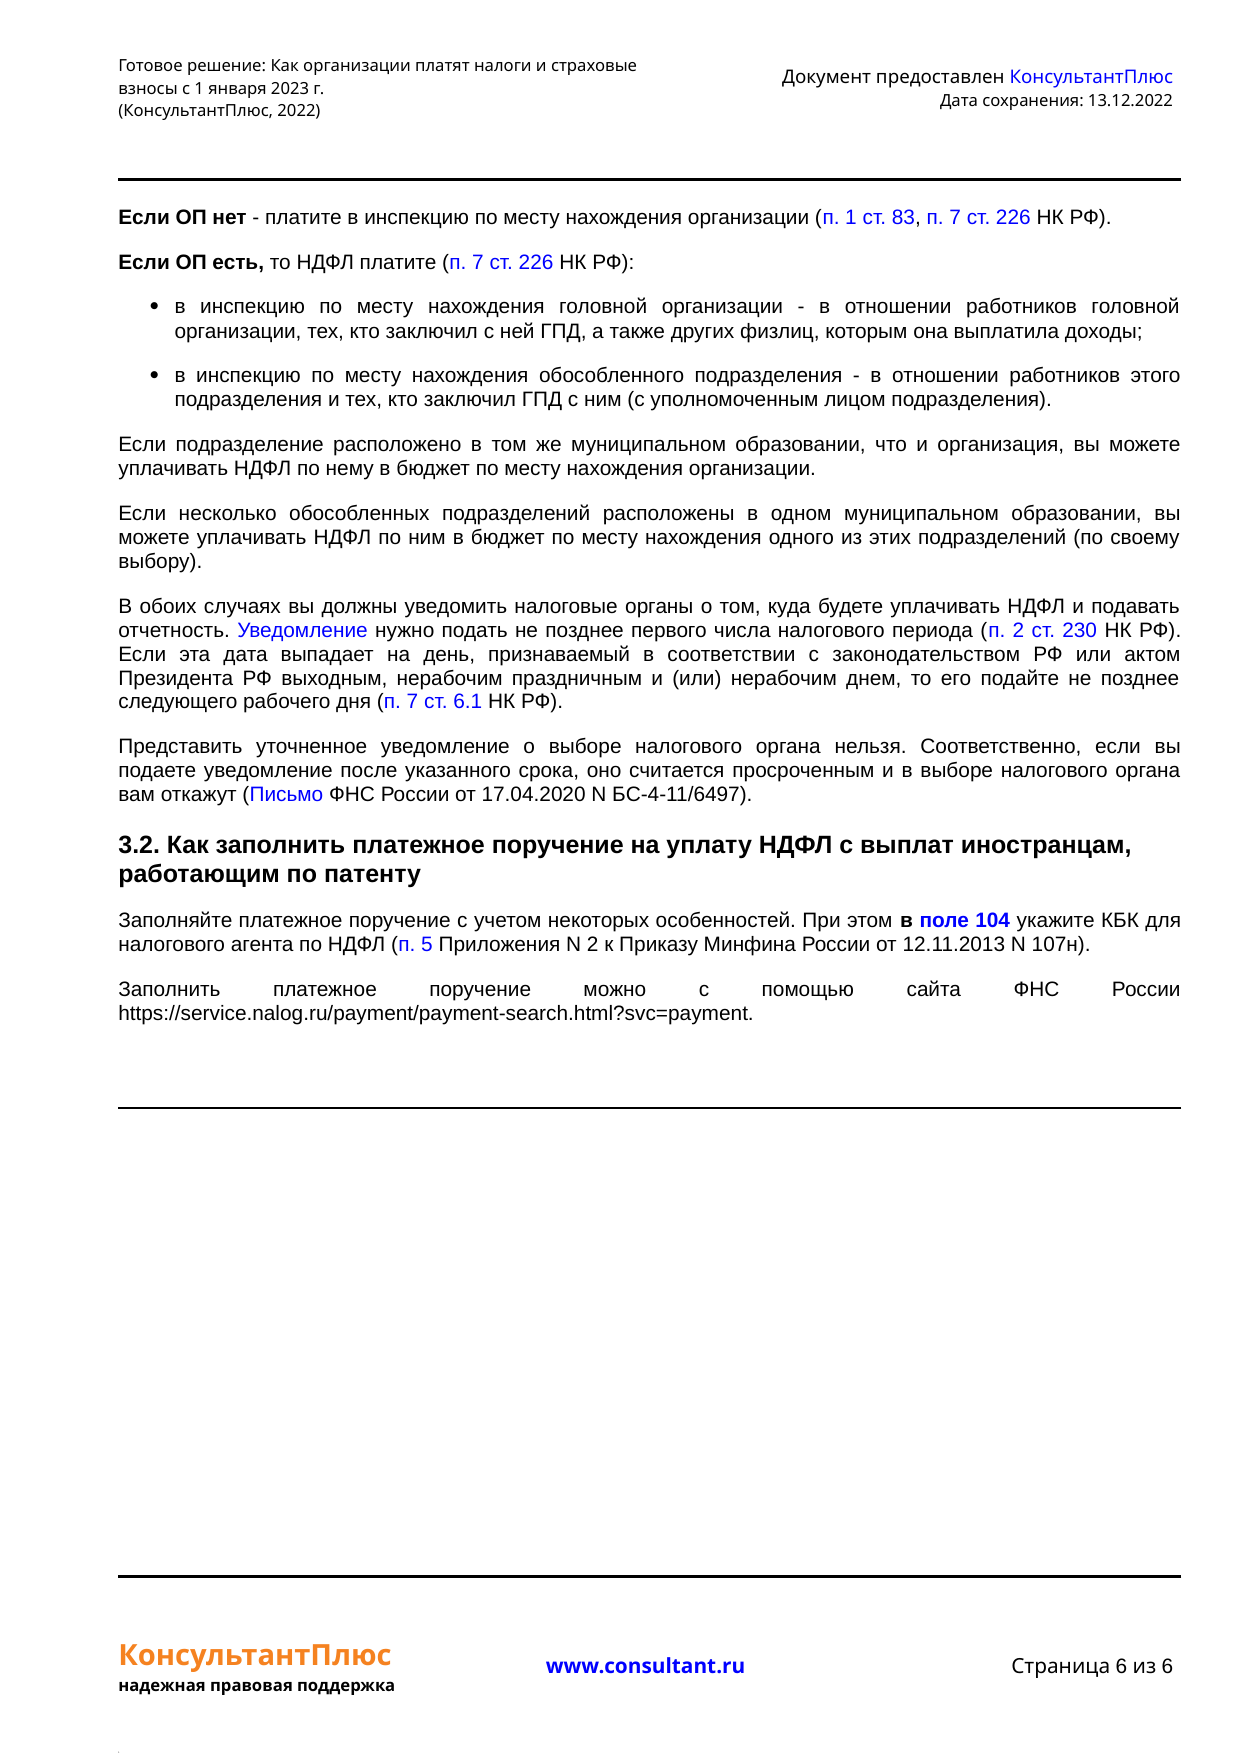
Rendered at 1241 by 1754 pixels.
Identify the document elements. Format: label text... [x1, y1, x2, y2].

list в инспекцию по месту нахождения обособленного подразделения - в отношении работников этого подразделения и тех, кто заключил ГПД с ним (с уполномоченным лицом подразделения). [151, 363, 1181, 411]
text 3.2. Как заполнить платежное поручение на уплату НДФЛ с выплат иностранцам, работающим по патенту [118, 830, 1181, 887]
text Заполнить платежное поручение можно с помощью сайта ФНС России https://service.nalog.ru/payment/payment-search.html?svc=payment. [118, 977, 1181, 1025]
text Если подразделение расположено в том же муниципальном образовании, что и организация, вы можете уплачивать НДФЛ по нему в бюджет по месту нахождения организации. [118, 432, 1181, 480]
text В обоих случаях вы должны уведомить налоговые органы о том, куда будете уплачивать НДФЛ и подавать отчетность. Уведомление нужно подать не позднее первого числа налогового периода (п. 2 ст. 230 НК РФ). Если эта дата выпадает на день, признаваемый в соответствии с законодательством РФ или актом Президента РФ выходным, нерабочим праздничным и (или) нерабочим днем, то его подайте не позднее следующего рабочего дня (п. 7 ст. 6.1 НК РФ). [118, 593, 1181, 713]
text Если ОП есть, то НДФЛ платите (п. 7 ст. 226 НК РФ): [118, 249, 1181, 273]
text Заполняйте платежное поручение с учетом некоторых особенностей. При этом в поле 104 укажите КБК для налогового агента по НДФЛ (п. 5 Приложения N 2 к Приказу Минфина России от 12.11.2013 N 107н). [118, 908, 1181, 956]
text Если ОП нет - платите в инспекцию по месту нахождения организации (п. 1 ст. 83, п. 7 ст. 226 НК РФ). [118, 205, 1181, 229]
text Представить уточненное уведомление о выборе налогового органа нельзя. Соответственно, если вы подаете уведомление после указанного срока, оно считается просроченным и в выборе налогового органа вам откажут (Письмо ФНС России от 17.04.2020 N БС-4-11/6497). [118, 734, 1181, 806]
text Если несколько обособленных подразделений расположены в одном муниципальном образовании, вы можете уплачивать НДФЛ по ним в бюджет по месту нахождения одного из этих подразделений (по своему выбору). [118, 501, 1181, 573]
list в инспекцию по месту нахождения головной организации - в отношении работников головной организации, тех, кто заключил с ней ГПД, а также других физлиц, которым она выплатила доходы; [151, 294, 1181, 342]
